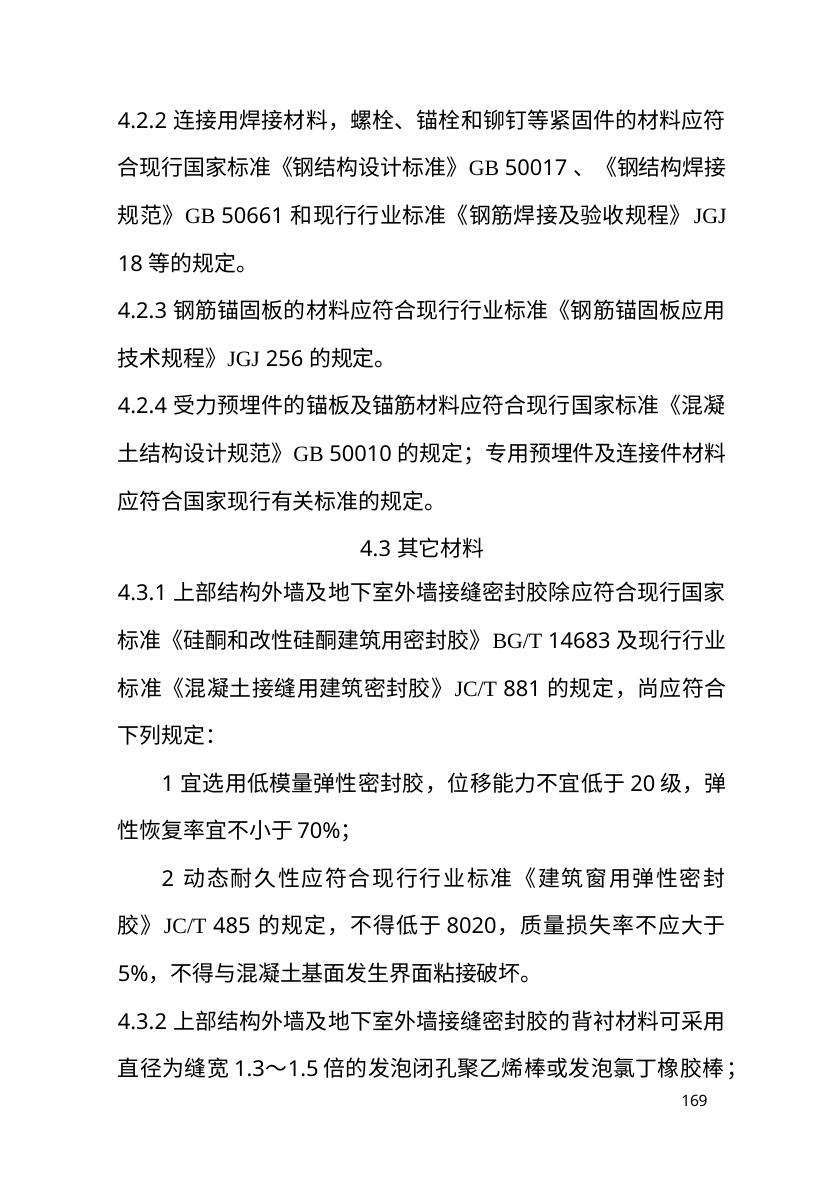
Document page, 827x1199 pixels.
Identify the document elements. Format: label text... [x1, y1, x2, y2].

text 4.2.2 连接用焊接材料，螺栓、锚栓和铆钉等紧固件的材料应符合现行国家标准《钢结构设计标准》GB 50017 、《钢结构焊接规范》GB 50661 和现行行业标准《钢筋焊接及验收规程》JGJ 18 等的规定。 [118, 103, 727, 277]
text 1 宜选用低模量弹性密封胶，位移能力不宜低于20级，弹性恢复率宜不小于70%； [118, 766, 727, 845]
text 4.2.3 钢筋锚固板的材料应符合现行行业标准《钢筋锚固板应用技术规程》JGJ 256 的规定。 [118, 293, 727, 373]
text 4.2.4 受力预埋件的锚板及锚筋材料应符合现行国家标准《混凝土结构设计规范》GB 50010 的规定；专用预埋件及连接件材料应符合国家现行有关标准的规定。 [118, 388, 727, 515]
text 4.3 其它材料 [118, 531, 727, 563]
text 4.3.1 上部结构外墙及地下室外墙接缝密封胶除应符合现行国家标准《硅酮和改性硅酮建筑用密封胶》BG/T 14683 及现行行业标准《混凝土接缝用建筑密封胶》JC/T 881 的规定，尚应符合下列规定： [118, 575, 727, 750]
text 2 动态耐久性应符合现行行业标准《建筑窗用弹性密封胶》JC/T 485 的规定，不得低于8020，质量损失率不应大于5%，不得与混凝土基面发生界面粘接破坏。 [118, 861, 727, 988]
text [118, 1004, 727, 1083]
